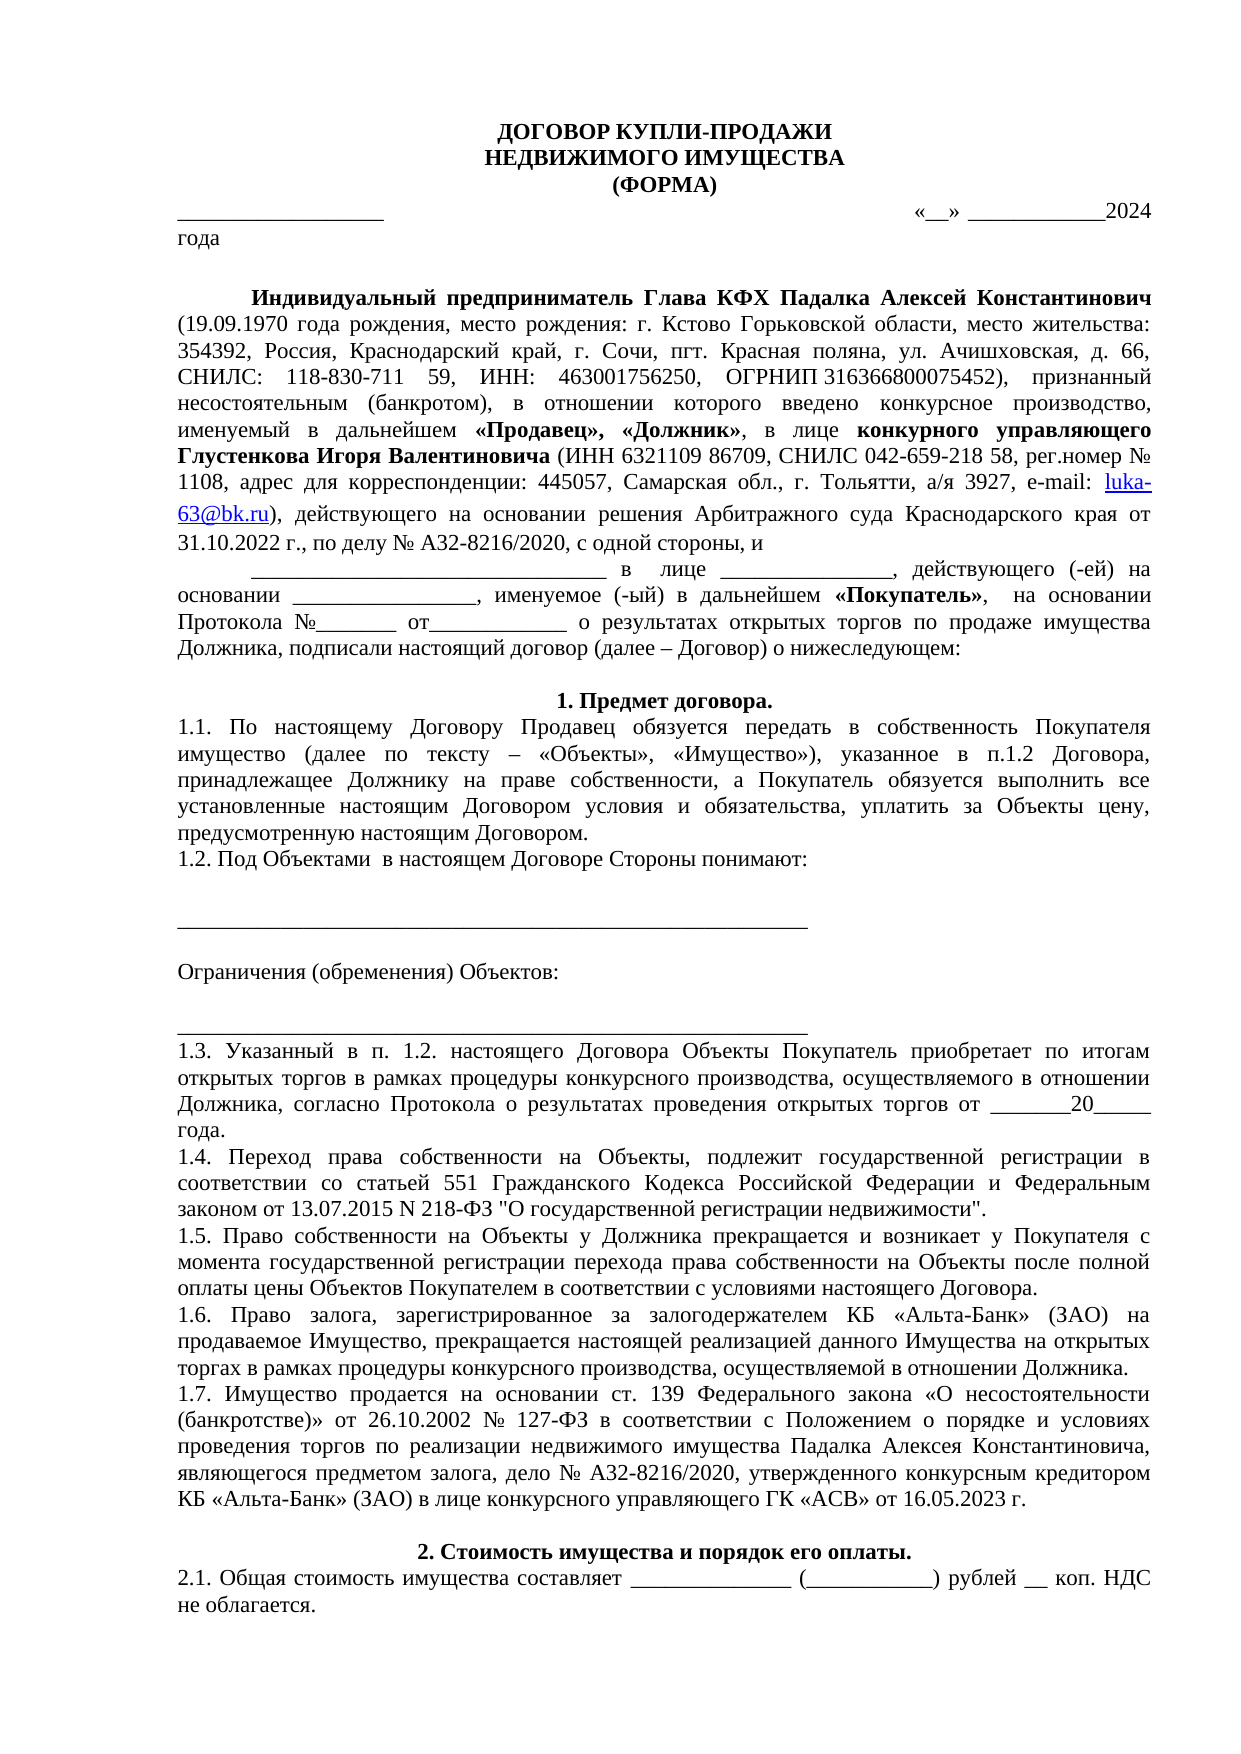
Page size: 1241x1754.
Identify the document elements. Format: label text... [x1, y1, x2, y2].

text 2. Стоимость имущества и порядок его оплаты. [177, 1538, 1152, 1564]
text 1.1. По настоящему Договору Продавец обязуется передать в собственность Покупателя имущество (далее по тексту – «Объекты», «Имущество»), указанное в п.1.2 Договора, принадлежащее Должнику на праве собственности, а Покупатель обязуется выполнить все установленные настоящим Договором условия и обязательства, уплатить за Объекты цену, предусмотренную настоящим Договором. [177, 713, 1152, 845]
text 1.4. Переход права собственности на Объекты, подлежит государственной регистрации в соответствии со статьей 551 Гражданского Кодекса Российской Федерации и Федеральным законом от 13.07.2015 N 218-ФЗ "О государственной регистрации недвижимости". [177, 1143, 1152, 1222]
text 1.7. Имущество продается на основании ст. 139 Федерального закона «О несостоятельности (банкротстве)» от 26.10.2002 № 127-ФЗ в соответствии с Положением о порядке и условиях проведения торгов по реализации недвижимого имущества Падалка Алексея Константиновича, являющегося предметом залога, дело № А32-8216/2020, утвержденного конкурсным кредитором КБ «Альта-Банк» (ЗАО) в лице конкурсного управляющего ГК «АСВ» от 16.05.2023 г. [177, 1380, 1152, 1512]
text НЕДВИЖИМОГО ИМУЩЕСТВА [177, 144, 1152, 171]
text 1. Предмет договора. [177, 687, 1152, 713]
text __________________ «__» ____________2024 года [177, 197, 1152, 250]
text _______________________________ в лице _______________, действующего (-ей) на основании ________________, именуемое (-ый) в дальнейшем «Покупатель», на основании Протокола №_______ от____________ о результатах открытых торгов по продаже имущества Должника, подписали настоящий договор (далее – Договор) о нижеследующем: [177, 555, 1152, 661]
text _______________________________________________________ [177, 1011, 1152, 1037]
text 1.6. Право залога, зарегистрированное за залогодержателем КБ «Альта-Банк» (ЗАО) на продаваемое Имущество, прекращается настоящей реализацией данного Имущества на открытых торгах в рамках процедуры конкурсного производства, осуществляемой в отношении Должника. [177, 1301, 1152, 1380]
text Индивидуальный предприниматель Глава КФХ Падалка Алексей Константинович (19.09.1970 года рождения, место рождения: г. Кстово Горьковской области, место жительства: 354392, Россия, Краснодарский край, г. Сочи, пгт. Красная поляна, ул. Ачишховская, д. 66, СНИЛС: 118-830-711 59, ИНН: 463001756250, ОГРНИП 316366800075452), признанный несостоятельным (банкротом), в отношении которого введено конкурсное производство, именуемый в дальнейшем «Продавец», «Должник», в лице конкурного управляющего Глустенкова Игоря Валентиновича (ИНН 6321109 86709, СНИЛС 042-659-218 58, рег.номер № 1108, адрес для корреспонденции: 445057, Самарская обл., г. Тольятти, а/я 3927, e-mail: luka-63@bk.ru), действующего на основании решения Арбитражного суда Краснодарского края от 31.10.2022 г., по делу № А32-8216/2020, с одной стороны, и [177, 284, 1152, 555]
text _______________________________________________________ [177, 906, 1152, 932]
text 2.1. Общая стоимость имущества составляет ______________ (___________) рублей __ коп. НДС не облагается. [177, 1564, 1152, 1617]
text 1.3. Указанный в п. 1.2. настоящего Договора Объекты Покупатель приобретает по итогам открытых торгов в рамках процедуры конкурсного производства, осуществляемого в отношении Должника, согласно Протокола о результатах проведения открытых торгов от _______20_____ года. [177, 1037, 1152, 1143]
text Ограничения (обременения) Объектов: [177, 958, 1152, 984]
text 1.2. Под Объектами в настоящем Договоре Стороны понимают: [177, 845, 1152, 871]
text 1.5. Право собственности на Объекты у Должника прекращается и возникает у Покупателя с момента государственной регистрации перехода права собственности на Объекты после полной оплаты цены Объектов Покупателем в соответствии с условиями настоящего Договора. [177, 1222, 1152, 1301]
text ДОГОВОР КУПЛИ-ПРОДАЖИ [177, 118, 1152, 144]
text (ФОРМА) [177, 171, 1152, 197]
